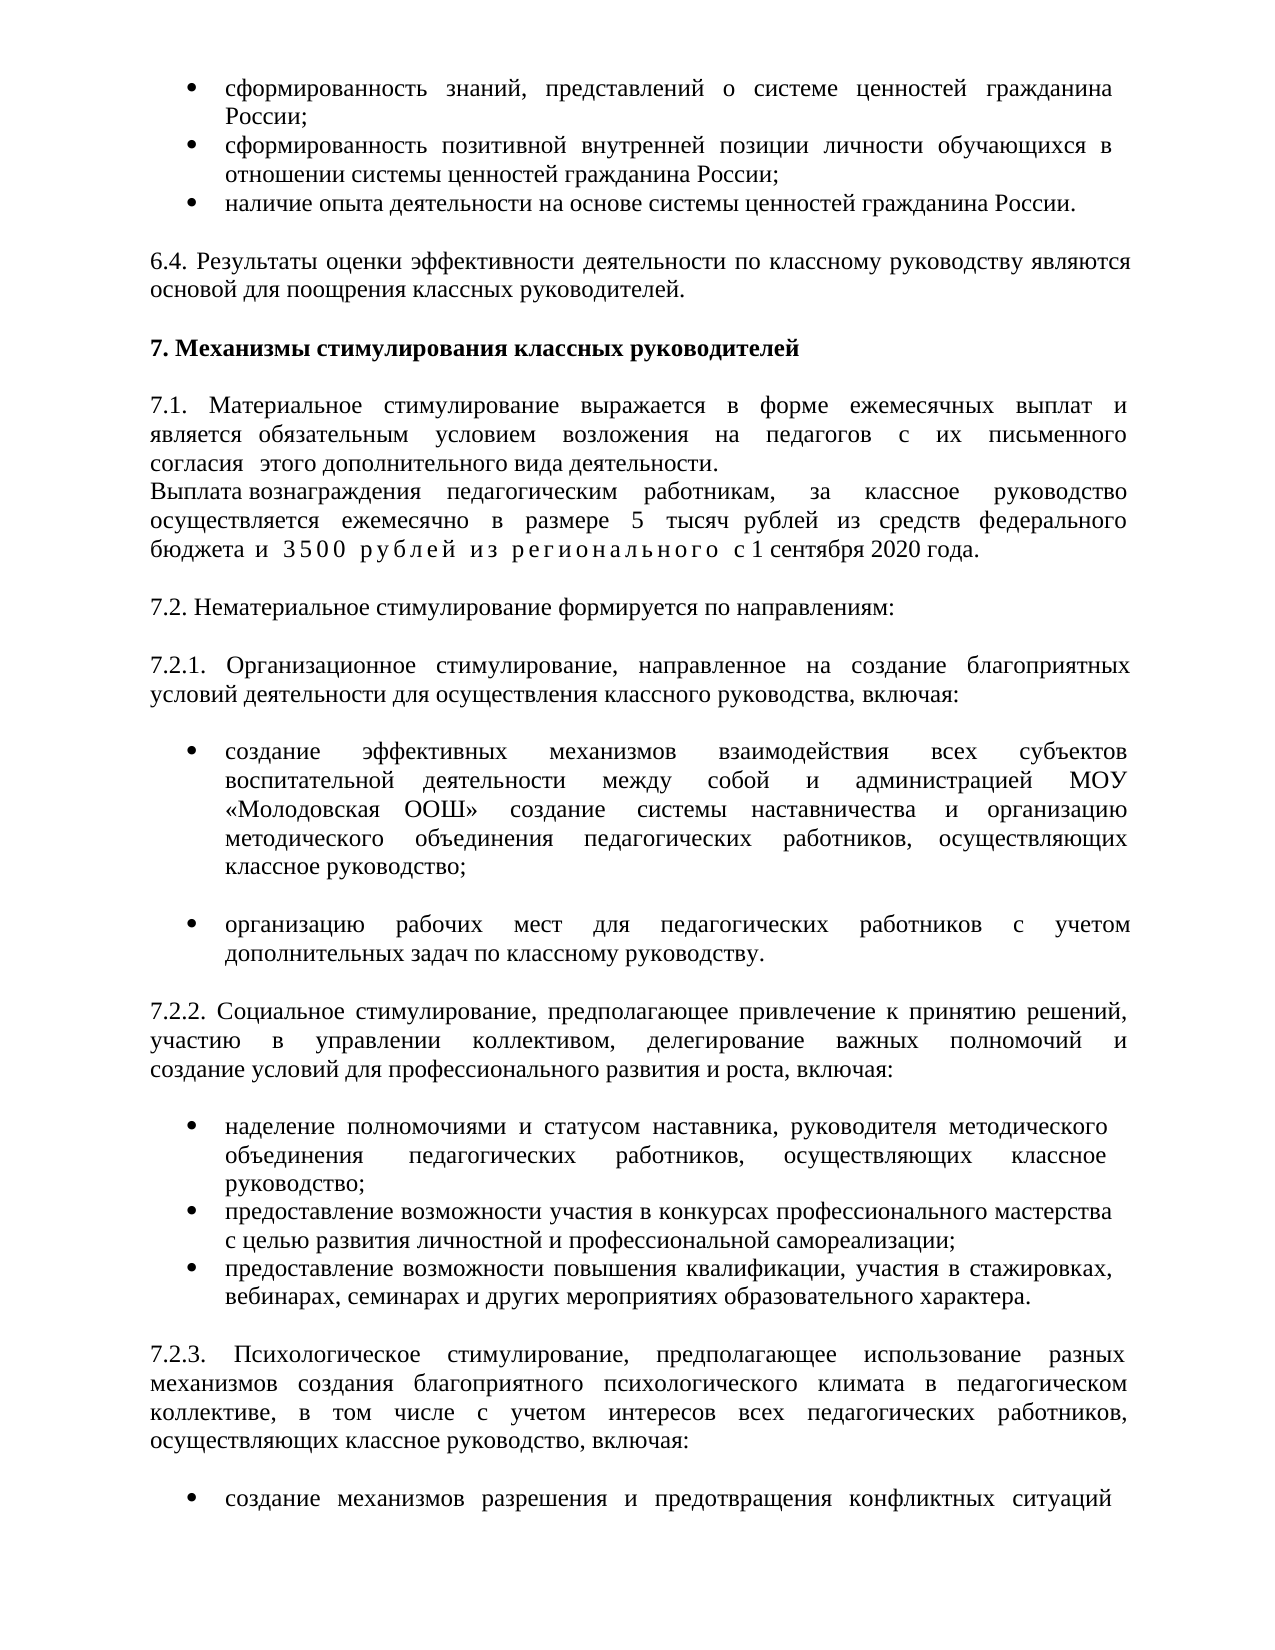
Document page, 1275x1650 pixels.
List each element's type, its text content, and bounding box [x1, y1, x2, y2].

list сформированность знаний, представлений о системе ценностей гражданина России; [187, 73, 1113, 130]
text 7. Механизмы стимулирования классных руководителей [150, 333, 1188, 362]
list создание эффективных механизмов взаимодействия всех субъектов воспитательной деятельности между собой и администрацией МОУ «Молодовская ООШ» создание системы наставничества и организацию методического объединения педагогических работников, осуществляющих классное руководство; [187, 736, 1127, 880]
text 7.2. Нематериальное стимулирование формируется по направлениям: [150, 592, 1188, 621]
list предоставление возможности повышения квалификации, участия в стажировках, вебинарах, семинарах и других мероприятиях образовательного характера. [187, 1253, 1112, 1310]
list наделение полномочиями и статусом наставника, руководителя методического объединения педагогических работников, осуществляющих классное руководство; [187, 1112, 1108, 1197]
list организацию рабочих мест для педагогических работников с учетом дополнительных задач по классному руководству. [187, 909, 1131, 967]
text Выплата вознаграждения педагогическим работникам, за классное руководство осуществляется ежемесячно в размере 5 тысяч рублей из средств федерального бюджета и 3500 рублей из регионального с 1 сентября 2020 года. [150, 476, 1127, 563]
list сформированность позитивной внутренней позиции личности обучающихся в отношении системы ценностей гражданина России; [187, 130, 1112, 188]
text 7.2.1. Организационное стимулирование, направленное на создание благоприятных условий деятельности для осуществления классного руководства, включая: [150, 650, 1131, 707]
list наличие опыта деятельности на основе системы ценностей гражданина России. [187, 188, 1188, 216]
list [187, 1483, 1112, 1512]
list предоставление возможности участия в конкурсах профессионального мастерства с целью развития личностной и профессиональной самореализации; [187, 1197, 1112, 1253]
text 7.2.2. Социальное стимулирование, предполагающее привлечение к принятию решений, участию в управлении коллективом, делегирование важных полномочий и создание условий для профессионального развития и роста, включая: [150, 996, 1127, 1083]
text 7.1. Материальное стимулирование выражается в форме ежемесячных выплат и является обязательным условием возложения на педагогов с их письменного согласия этого дополнительного вида деятельности. [150, 390, 1127, 476]
text 7.2.3. Психологическое стимулирование, предполагающее использование разных механизмов создания благоприятного психологического климата в педагогическом коллективе, в том числе с учетом интересов всех педагогических работников, осуществляющих классное руководство, включая: [150, 1339, 1127, 1454]
text 6.4. Результаты оценки эффективности деятельности по классному руководству являются основой для поощрения классных руководителей. [150, 246, 1131, 303]
